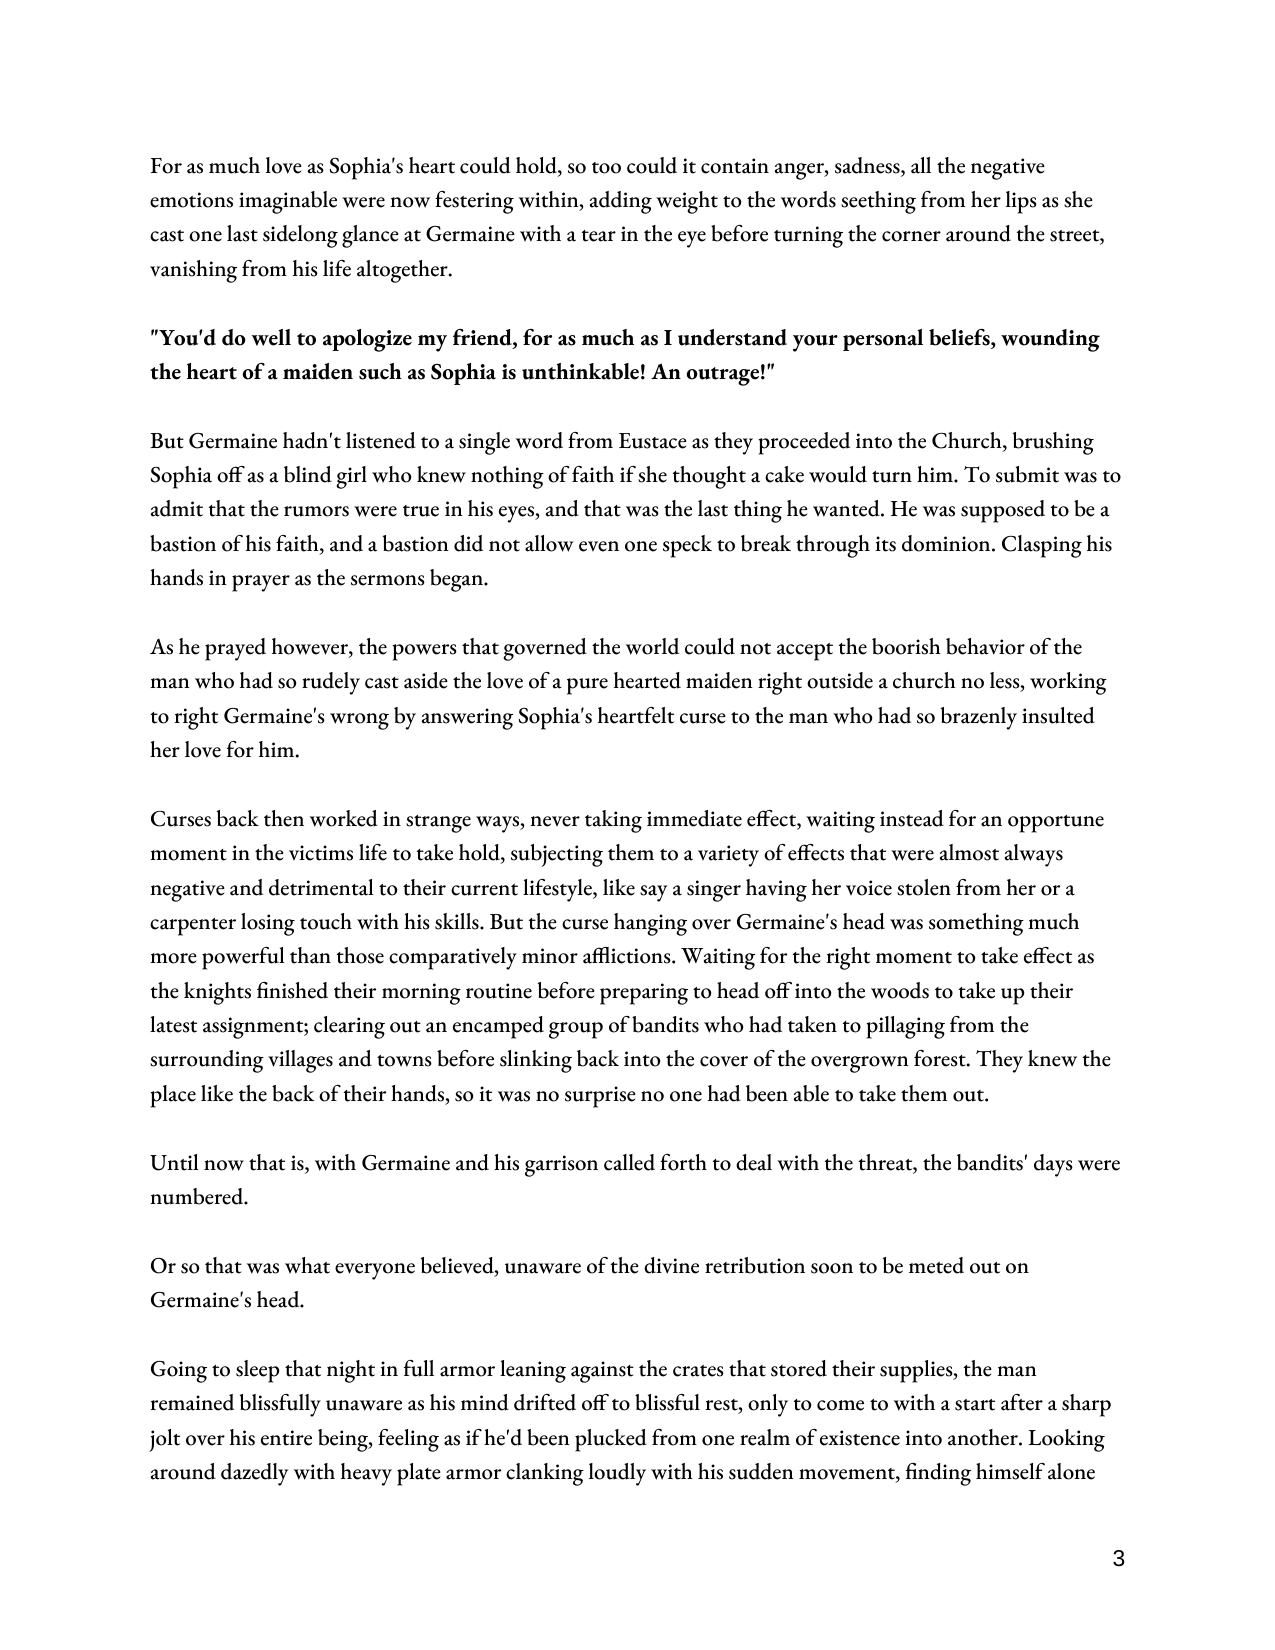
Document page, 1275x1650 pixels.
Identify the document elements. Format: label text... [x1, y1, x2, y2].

text Curses back then worked in strange ways, never taking immediate effect, waiting instead for an opportune moment in the victims life to take hold, subjecting them to a variety of effects that were almost always negative and detrimental to their current lifestyle, like say a singer having her voice stolen from her or a carpenter losing touch with his skills. But the curse hanging over Germaine's head was something much more powerful than those comparatively minor afflictions. Waiting for the right moment to take effect as the knights finished their morning routine before preparing to head off into the woods to take up their latest assignment; clearing out an encamped group of bandits who had taken to pillaging from the surrounding villages and towns before slinking back into the cover of the overgrown forest. They knew the place like the back of their hands, so it was no surprise no one had been able to take them out. [150, 803, 1125, 1108]
text For as much love as Sophia's heart could hold, so too could it contain anger, sadness, all the negative emotions imaginable were now festering within, adding weight to the words seething from her lips as she cast one last sidelong glance at Germaine with a tear in the eye before turning the corner around the street, vanishing from his life altogether. [150, 150, 1125, 283]
text Until now that is, with Germaine and his garrison called forth to deal with the threat, the bandits' days were numbered. [150, 1147, 1125, 1211]
text But Germaine hadn't listened to a single word from Eustace as they proceeded into the Church, brushing Sophia off as a blind girl who knew nothing of faith if she thought a cake would turn him. To submit was to admit that the rumors were true in his eyes, and that was the last thing he wanted. He was supposed to be a bastion of his faith, and a bastion did not allow even one speck to break through its dominion. Clasping his hands in prayer as the sermons began. [150, 425, 1125, 592]
text Or so that was what everyone believed, unaware of the divine retribution soon to be meted out on Germaine's head. [150, 1250, 1125, 1314]
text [150, 1353, 1125, 1486]
text As he prayed however, the powers that governed the world could not accept the boorish behavior of the man who had so rudely cast aside the love of a pure hearted maiden right outside a church no less, working to right Germaine's wrong by answering Sophia's heartfelt curse to the man who had so brazenly insulted her love for him. [150, 631, 1125, 764]
text "You'd do well to apologize my friend, for as much as I understand your personal beliefs, wounding the heart of a maiden such as Sophia is unthinkable! An outrage!" [150, 322, 1125, 386]
